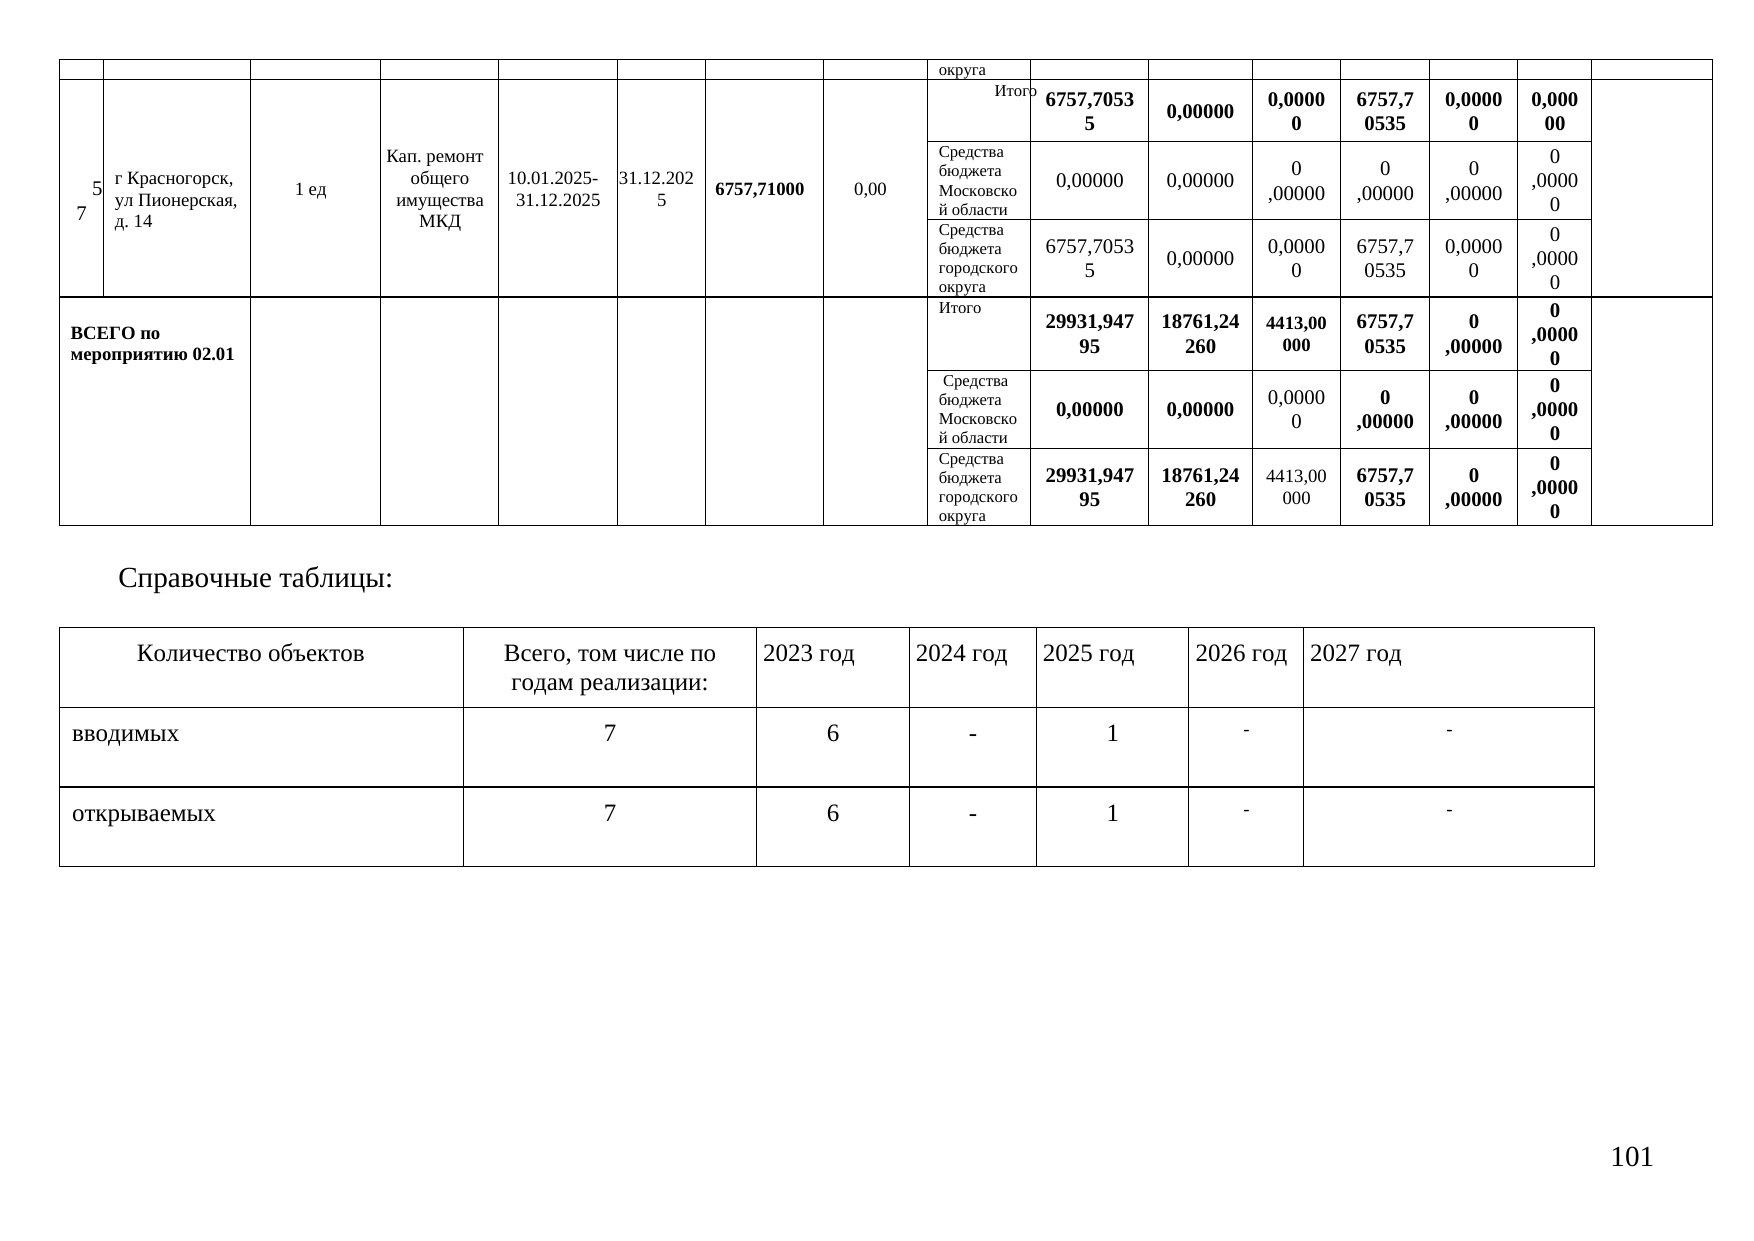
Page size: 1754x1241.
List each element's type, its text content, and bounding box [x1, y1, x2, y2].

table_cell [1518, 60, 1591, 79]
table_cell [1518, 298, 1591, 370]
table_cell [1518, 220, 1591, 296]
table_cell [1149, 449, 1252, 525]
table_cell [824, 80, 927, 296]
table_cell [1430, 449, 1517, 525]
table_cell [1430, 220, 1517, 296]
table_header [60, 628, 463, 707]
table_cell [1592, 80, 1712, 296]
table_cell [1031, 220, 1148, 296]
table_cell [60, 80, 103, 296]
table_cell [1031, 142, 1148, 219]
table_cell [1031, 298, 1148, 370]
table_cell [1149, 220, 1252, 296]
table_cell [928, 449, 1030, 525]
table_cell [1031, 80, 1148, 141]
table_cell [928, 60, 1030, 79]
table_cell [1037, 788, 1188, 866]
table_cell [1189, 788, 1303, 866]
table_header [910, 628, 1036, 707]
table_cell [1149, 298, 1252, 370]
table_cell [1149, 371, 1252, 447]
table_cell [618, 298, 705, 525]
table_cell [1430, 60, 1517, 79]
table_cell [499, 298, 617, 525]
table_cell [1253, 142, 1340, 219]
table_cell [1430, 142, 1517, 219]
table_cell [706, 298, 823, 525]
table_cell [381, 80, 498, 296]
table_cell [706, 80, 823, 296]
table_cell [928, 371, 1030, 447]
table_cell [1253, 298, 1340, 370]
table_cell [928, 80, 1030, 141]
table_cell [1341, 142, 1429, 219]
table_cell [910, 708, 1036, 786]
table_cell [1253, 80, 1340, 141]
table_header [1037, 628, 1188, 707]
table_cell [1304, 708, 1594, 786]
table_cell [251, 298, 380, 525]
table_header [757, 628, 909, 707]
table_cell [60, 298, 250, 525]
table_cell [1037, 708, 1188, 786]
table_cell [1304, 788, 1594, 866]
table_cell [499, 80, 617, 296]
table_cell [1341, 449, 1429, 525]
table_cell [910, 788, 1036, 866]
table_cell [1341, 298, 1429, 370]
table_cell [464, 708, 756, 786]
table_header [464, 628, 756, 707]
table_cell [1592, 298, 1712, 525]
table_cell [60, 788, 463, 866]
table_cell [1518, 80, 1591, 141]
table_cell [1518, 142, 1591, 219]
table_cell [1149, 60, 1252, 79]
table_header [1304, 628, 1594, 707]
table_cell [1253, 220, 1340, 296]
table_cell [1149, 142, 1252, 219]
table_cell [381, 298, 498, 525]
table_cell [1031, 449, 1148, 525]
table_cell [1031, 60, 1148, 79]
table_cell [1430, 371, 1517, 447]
text Справочные таблицы: [118, 560, 1654, 593]
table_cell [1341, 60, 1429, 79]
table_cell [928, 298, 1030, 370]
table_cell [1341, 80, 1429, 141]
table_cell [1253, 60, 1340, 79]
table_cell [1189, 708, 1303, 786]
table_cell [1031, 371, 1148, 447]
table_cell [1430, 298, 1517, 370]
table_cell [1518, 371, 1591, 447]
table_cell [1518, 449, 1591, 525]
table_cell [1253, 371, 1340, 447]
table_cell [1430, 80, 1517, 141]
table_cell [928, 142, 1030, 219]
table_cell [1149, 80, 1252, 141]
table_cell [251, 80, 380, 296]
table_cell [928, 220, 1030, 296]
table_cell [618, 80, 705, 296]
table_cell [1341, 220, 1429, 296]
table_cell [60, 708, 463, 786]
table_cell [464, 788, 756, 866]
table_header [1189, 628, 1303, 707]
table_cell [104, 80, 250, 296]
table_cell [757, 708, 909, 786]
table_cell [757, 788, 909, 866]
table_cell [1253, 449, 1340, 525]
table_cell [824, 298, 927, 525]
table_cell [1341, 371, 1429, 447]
